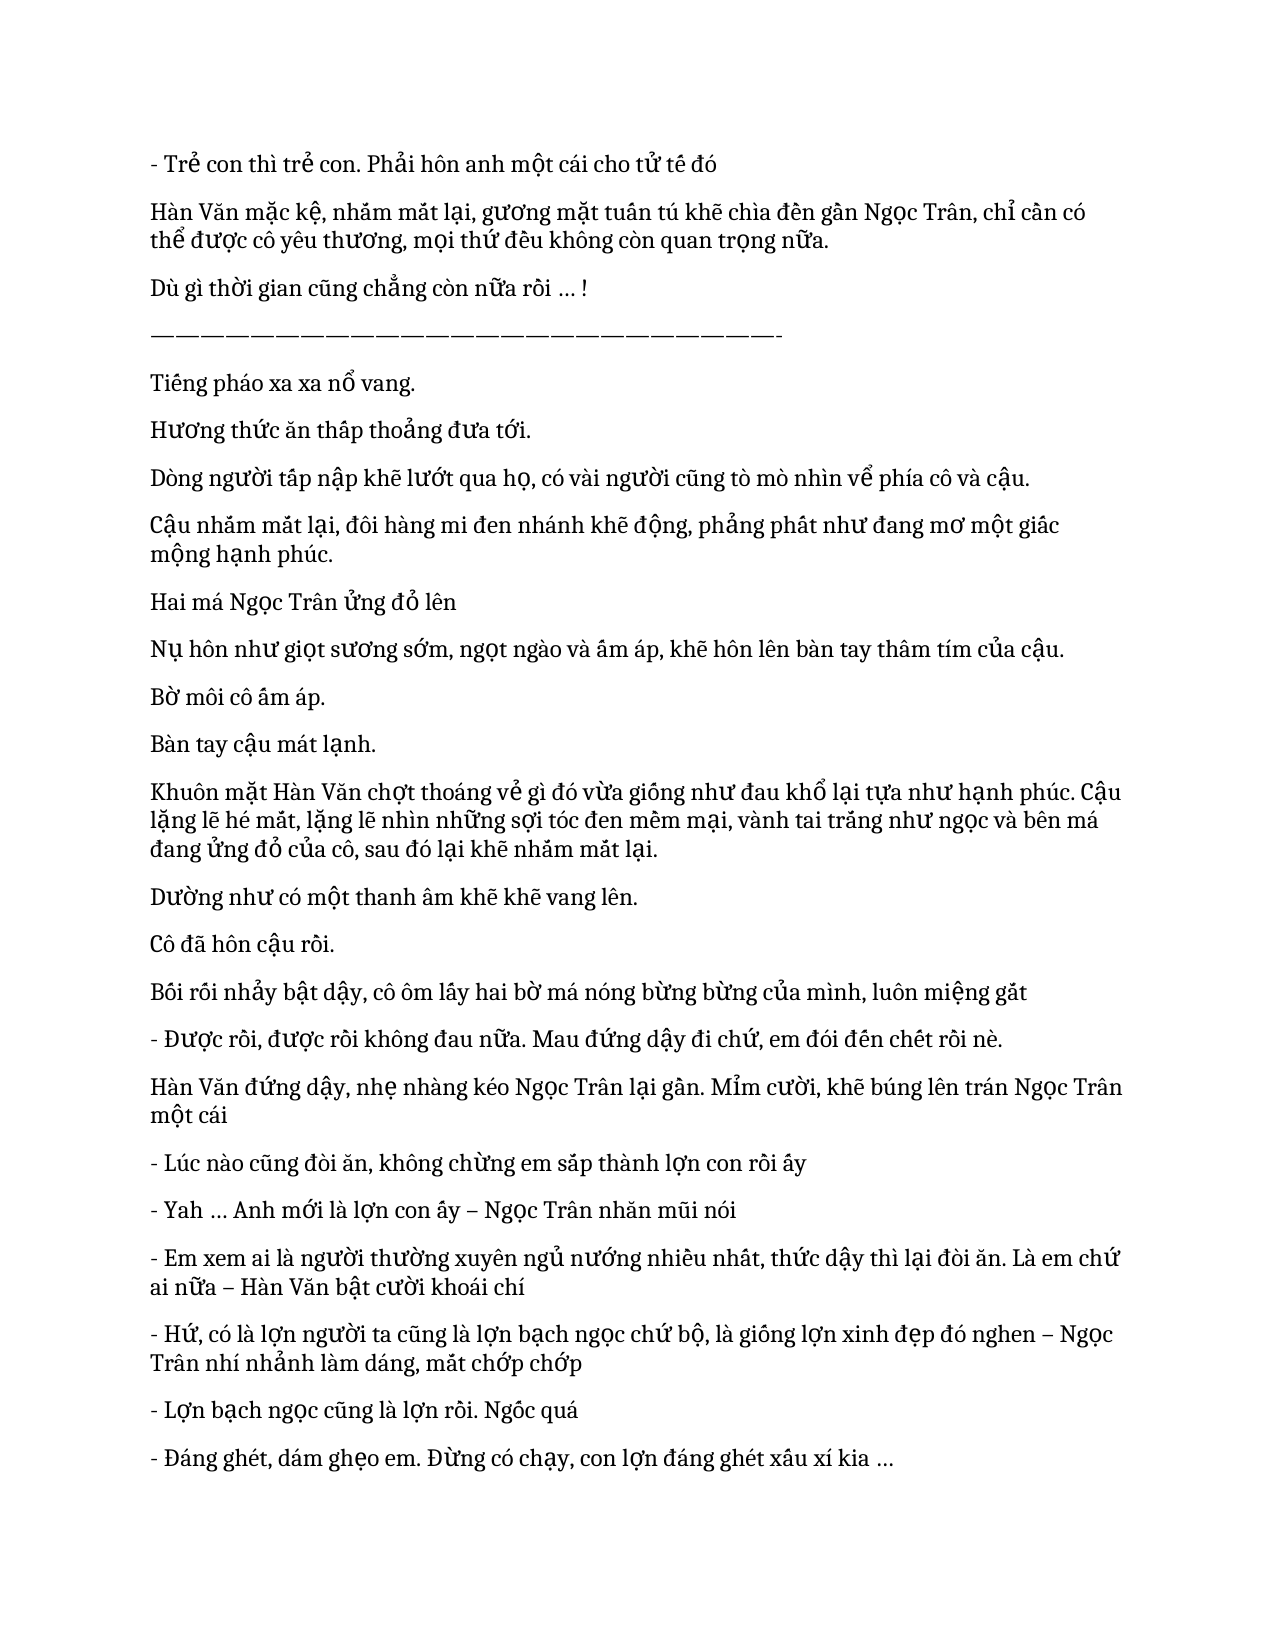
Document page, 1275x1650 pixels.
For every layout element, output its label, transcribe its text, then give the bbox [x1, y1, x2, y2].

text - Em xem ai là người thường xuyên ngủ nướng nhiều nhất, thức dậy thì lại đòi ăn. Là em chứ ai nữa – Hàn Văn bật cười khoái chí [150, 1244, 1125, 1301]
text Cô đã hôn cậu rồi. [150, 930, 1125, 959]
text Bối rối nhảy bật dậy, cô ôm lấy hai bờ má nóng bừng bừng của mình, luôn miệng gắt [150, 977, 1125, 1006]
text Dòng người tấp nập khẽ lướt qua họ, có vài người cũng tò mò nhìn vể phía cô và cậu. [150, 464, 1125, 492]
text Hương thức ăn thấp thoảng đưa tới. [150, 416, 1125, 445]
text - Lợn bạch ngọc cũng là lợn rồi. Ngốc quá [150, 1396, 1125, 1425]
text Bàn tay cậu mát lạnh. [150, 730, 1125, 759]
text Nụ hôn như giọt sương sớm, ngọt ngào và ấm áp, khẽ hôn lên bàn tay thâm tím của cậu. [150, 635, 1125, 664]
text Cậu nhắm mắt lại, đôi hàng mi đen nhánh khẽ động, phảng phất như đang mơ một giấc mộng hạnh phúc. [150, 511, 1125, 569]
text Bờ môi cô ấm áp. [150, 682, 1125, 711]
text - Được rồi, được rồi không đau nữa. Mau đứng dậy đi chứ, em đói đến chết rồi nè. [150, 1025, 1125, 1054]
text Hàn Văn đứng dậy, nhẹ nhàng kéo Ngọc Trân lại gần. Mỉm cười, khẽ búng lên trán Ngọc Trân một cái [150, 1072, 1125, 1130]
text - Hứ, có là lợn người ta cũng là lợn bạch ngọc chứ bộ, là giống lợn xinh đẹp đó nghen – Ngọc Trân nhí nhảnh làm dáng, mắt chớp chớp [150, 1320, 1125, 1377]
text - Yah … Anh mới là lợn con ấy – Ngọc Trân nhăn mũi nói [150, 1196, 1125, 1225]
text Dù gì thời gian cũng chẳng còn nữa rồi … ! [150, 274, 1125, 302]
text - Lúc nào cũng đòi ăn, không chừng em sắp thành lợn con rồi ấy [150, 1149, 1125, 1177]
text Hai má Ngọc Trân ửng đỏ lên [150, 587, 1125, 616]
text Dường như có một thanh âm khẽ khẽ vang lên. [150, 882, 1125, 911]
text - Đáng ghét, dám ghẹo em. Đừng có chạy, con lợn đáng ghét xấu xí kia … [150, 1444, 1125, 1472]
text Tiếng pháo xa xa nổ vang. [150, 369, 1125, 397]
text Khuôn mặt Hàn Văn chợt thoáng vẻ gì đó vừa giống như đau khổ lại tựa như hạnh phúc. Cậu lặng lẽ hé mắt, lặng lẽ nhìn những sợi tóc đen mềm mại, vành tai trắng như ngọc và bên má đang ửng đỏ của cô, sau đó lại khẽ nhắm mắt lại. [150, 777, 1125, 864]
text —————————————————————————- [150, 321, 1125, 350]
text Hàn Văn mặc kệ, nhắm mắt lại, gương mặt tuấn tú khẽ chìa đền gần Ngọc Trân, chỉ cần có thể được cô yêu thương, mọi thứ đều không còn quan trọng nữa. [150, 197, 1125, 255]
text - Trẻ con thì trẻ con. Phải hôn anh một cái cho tử tế đó [150, 150, 1125, 179]
